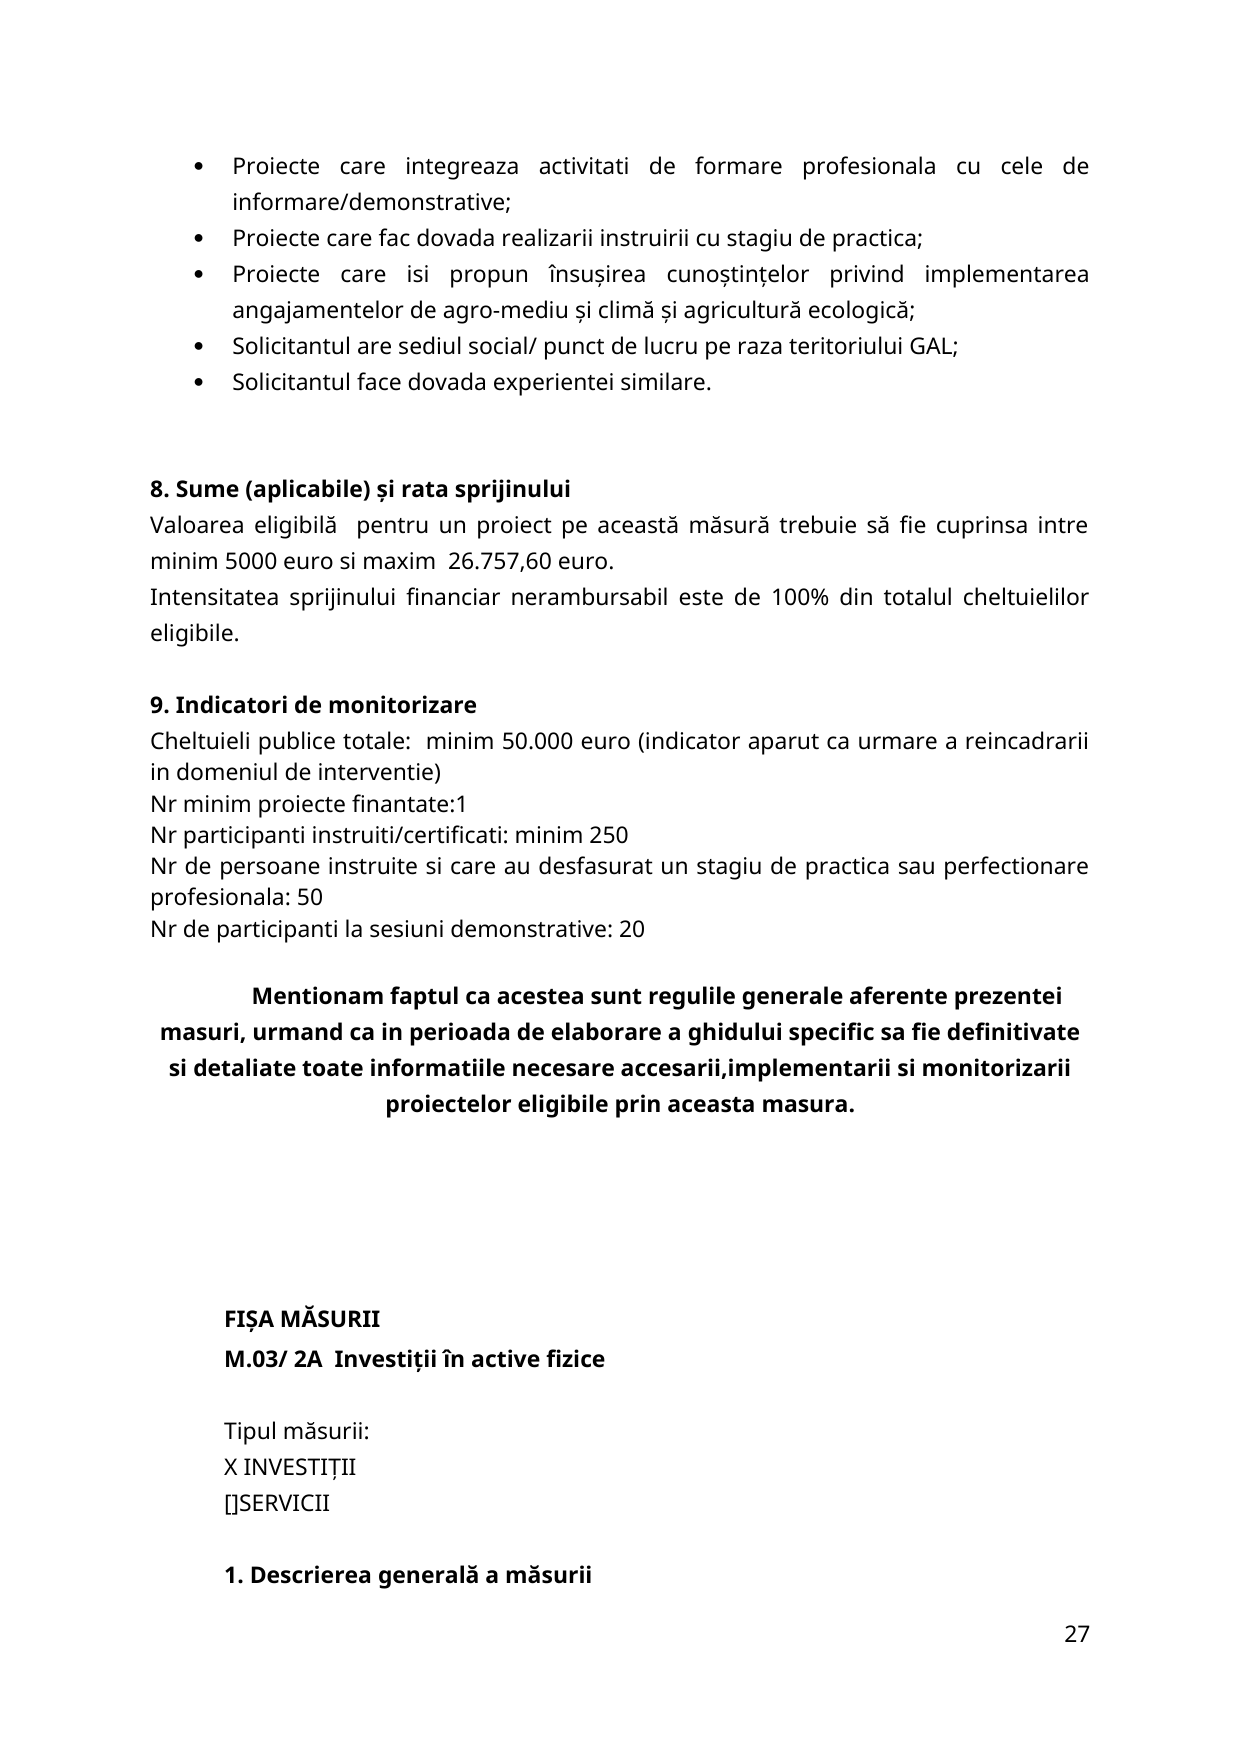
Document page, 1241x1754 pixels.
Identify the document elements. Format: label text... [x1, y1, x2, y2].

text Nr participanti instruiti/certificati: minim 250 [150, 819, 1090, 850]
text Valoarea eligibilă pentru un proiect pe această măsură trebuie să fie cuprinsa intre minim 5000 euro si maxim 26.757,60 euro. [150, 509, 1090, 577]
list Proiecte care fac dovada realizarii instruirii cu stagiu de practica; [194, 222, 1090, 253]
text Intensitatea sprijinului financiar nerambursabil este de 100% din totalul cheltuielilor eligibile. [150, 581, 1090, 648]
text Nr de participanti la sesiuni demonstrative: 20 [150, 912, 1090, 944]
list Proiecte care integreaza activitati de formare profesionala cu cele de informare/demonstrative; [194, 150, 1090, 217]
text Tipul măsurii: [150, 1415, 1090, 1446]
text FIȘA MĂSURII [150, 1303, 1090, 1334]
list Solicitantul face dovada experientei similare. [194, 366, 1090, 397]
text INVESTIȚII [150, 1451, 1090, 1482]
text Nr minim proiecte finantate:1 [150, 787, 1090, 819]
list Proiecte care isi propun însușirea cunoștințelor privind implementarea angajamentelor de agro-mediu şi climă și agricultură ecologică; [194, 258, 1090, 325]
text Mentionam faptul ca acestea sunt regulile generale aferente prezentei masuri, urmand ca in perioada de elaborare a ghidului specific sa fie definitivate si detaliate toate informatiile necesare accesarii,implementarii si monitorizarii proiectelor eligibile prin aceasta masura. [150, 980, 1090, 1119]
text 1. Descrierea generală a măsurii [224, 1559, 1090, 1590]
text 9. Indicatori de monitorizare [150, 689, 1090, 720]
text Cheltuieli publice totale: minim 50.000 euro (indicator aparut ca urmare a reincadrarii in domeniul de interventie) [150, 725, 1090, 787]
subtitle M.03/ 2A Investiții în active fizice [150, 1343, 1090, 1374]
list Solicitantul are sediul social/ punct de lucru pe raza teritoriului GAL; [194, 330, 1090, 361]
text 8. Sume (aplicabile) și rata sprijinului [150, 473, 1090, 505]
text Nr de persoane instruite si care au desfasurat un stagiu de practica sau perfectionare profesionala: 50 [150, 850, 1090, 912]
text SERVICII [150, 1487, 1090, 1518]
